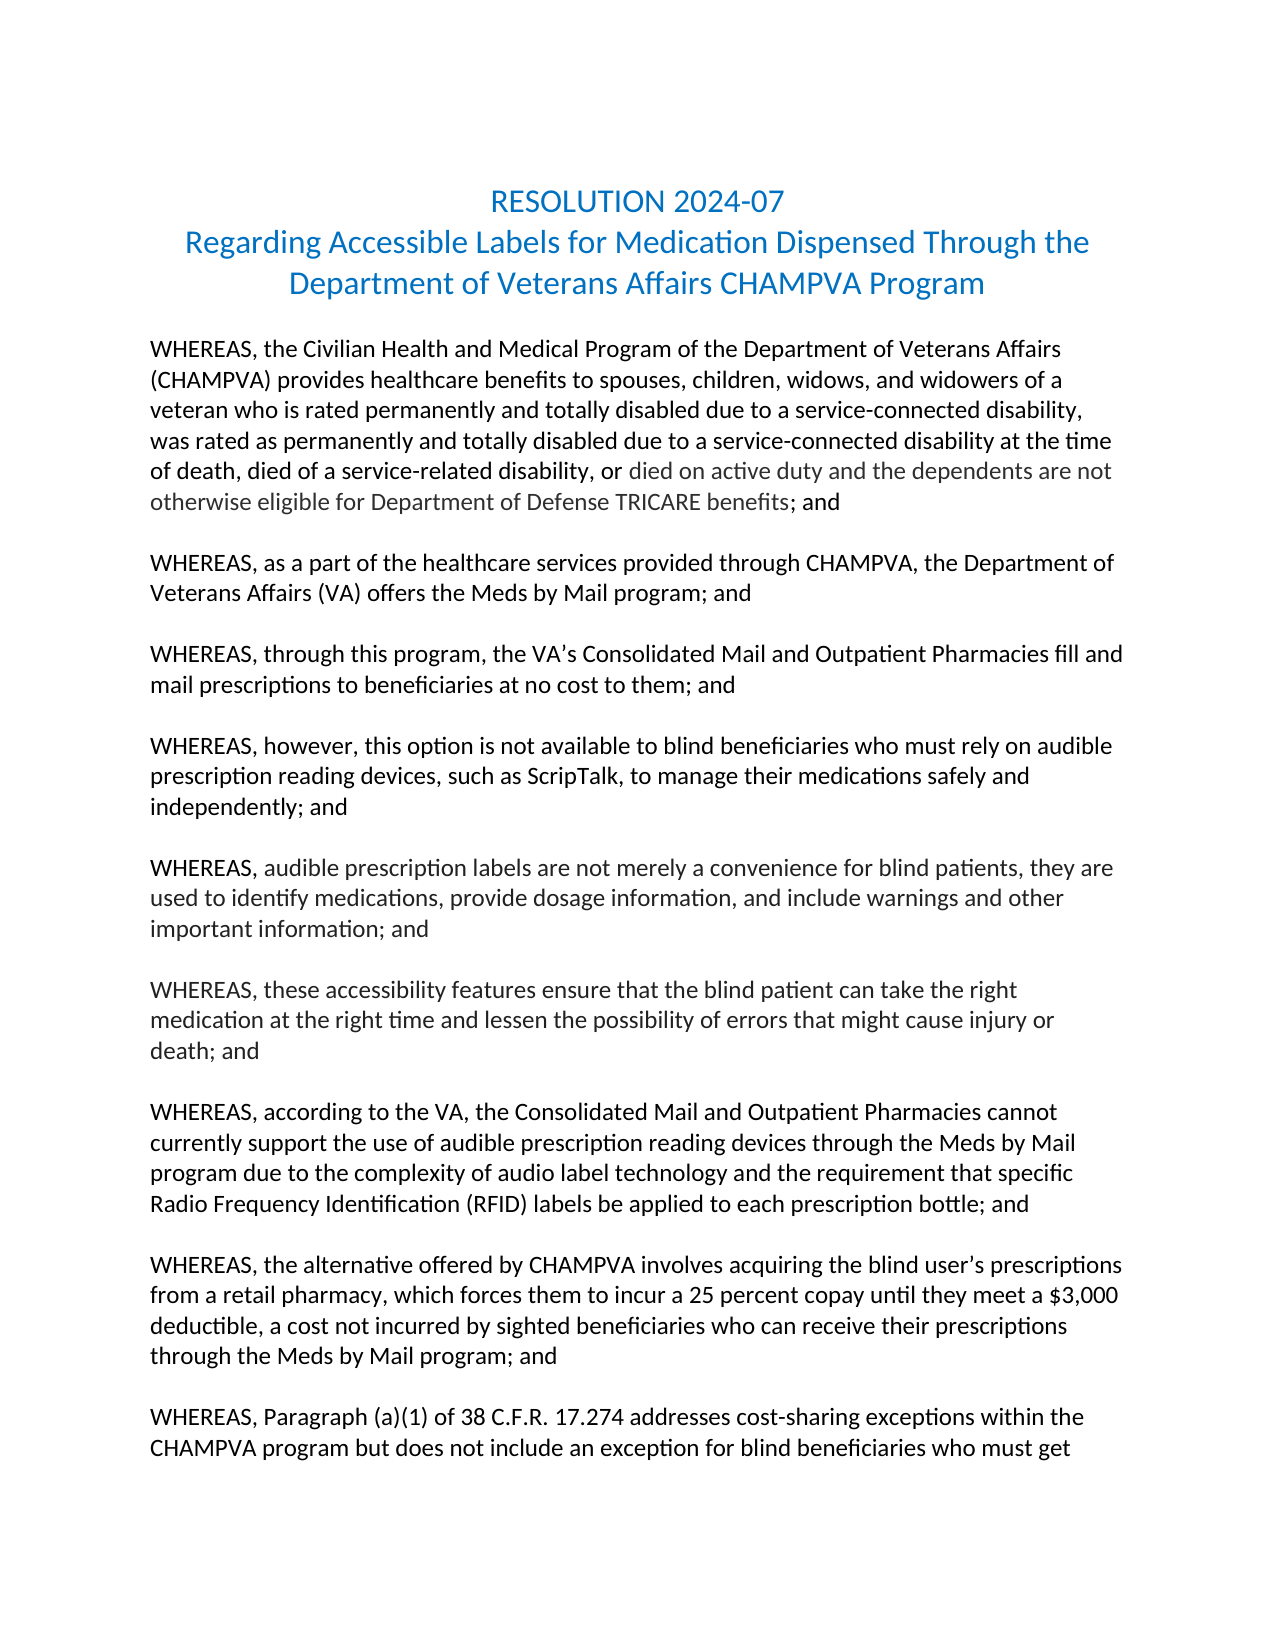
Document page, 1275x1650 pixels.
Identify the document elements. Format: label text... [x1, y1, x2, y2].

text WHEREAS, the alternative offered by CHAMPVA involves acquiring the blind user’s prescriptions from a retail pharmacy, which forces them to incur a 25 percent copay until they meet a $3,000 deductible, a cost not incurred by sighted beneficiaries who can receive their prescriptions through the Meds by Mail program; and [150, 1249, 1125, 1371]
text WHEREAS, the Civilian Health and Medical Program of the Department of Veterans Affairs (CHAMPVA) provides healthcare benefits to spouses, children, widows, and widowers of a veteran who is rated permanently and totally disabled due to a service-connected disability, was rated as permanently and totally disabled due to a service-connected disability at the time of death, died of a service-related disability, or died on active duty and the dependents are not otherwise eligible for Department of Defense TRICARE benefits; and [150, 333, 1125, 516]
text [150, 1401, 1125, 1462]
text WHEREAS, as a part of the healthcare services provided through CHAMPVA, the Department of Veterans Affairs (VA) offers the Meds by Mail program; and [150, 547, 1125, 608]
text WHEREAS, through this program, the VA’s Consolidated Mail and Outpatient Pharmacies fill and mail prescriptions to beneficiaries at no cost to them; and [150, 638, 1125, 699]
text WHEREAS, according to the VA, the Consolidated Mail and Outpatient Pharmacies cannot currently support the use of audible prescription reading devices through the Meds by Mail program due to the complexity of audio label technology and the requirement that specific Radio Frequency Identification (RFID) labels be applied to each prescription bottle; and [150, 1096, 1125, 1218]
text WHEREAS, however, this option is not available to blind beneficiaries who must rely on audible prescription reading devices, such as ScripTalk, to manage their medications safely and independently; and [150, 730, 1125, 822]
subtitle RESOLUTION 2024-07 [150, 181, 1125, 221]
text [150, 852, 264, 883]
subtitle Regarding Accessible Labels for Medication Dispensed Through the Department of Veterans Affairs CHAMPVA Program [150, 221, 1125, 303]
text WHEREAS, these accessibility features ensure that the blind patient can take the right medication at the right time and lessen the possibility of errors that might cause injury or death; and [260, 974, 1125, 1066]
text WHEREAS, audible prescription labels are not merely a convenience for blind patients, they are used to identify medications, provide dosage information, and include warnings and other important information; and [429, 852, 1125, 944]
